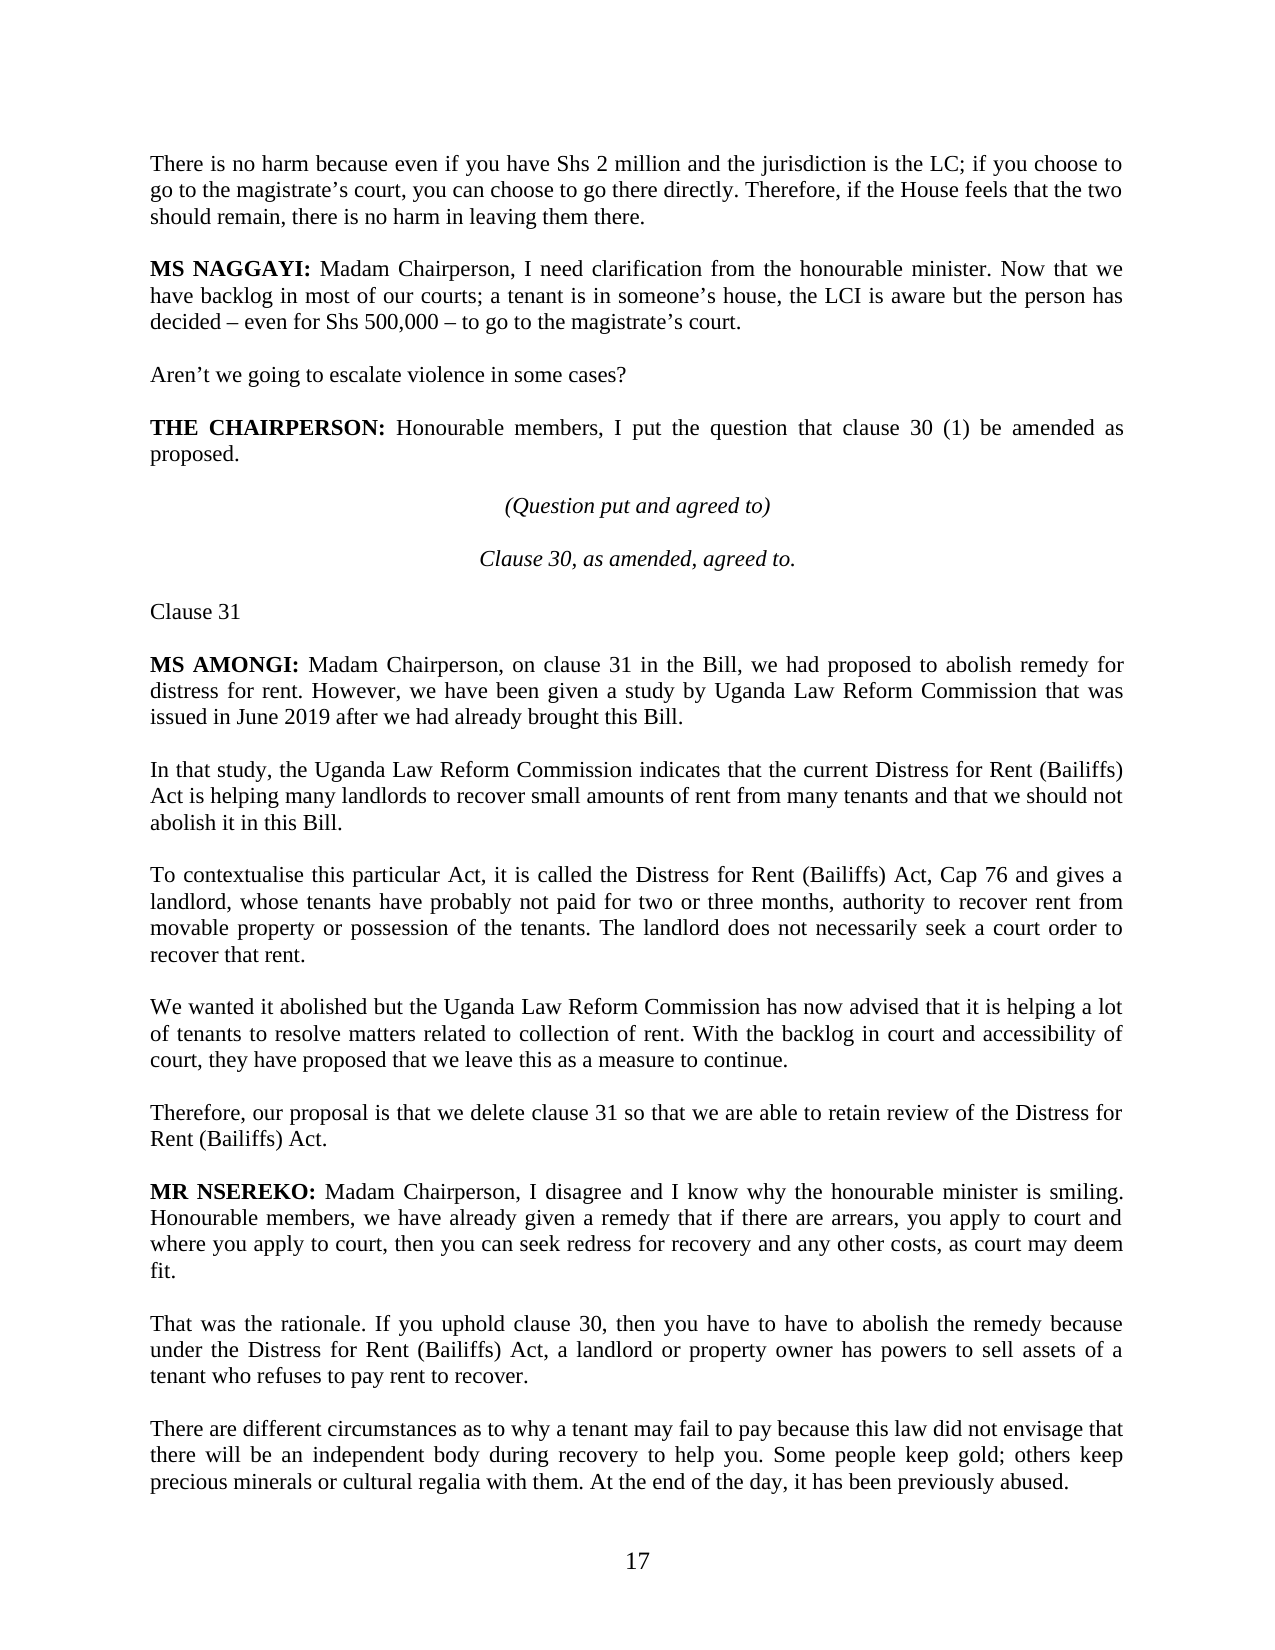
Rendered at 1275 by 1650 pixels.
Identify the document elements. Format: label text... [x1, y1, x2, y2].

text To contextualise this particular Act, it is called the Distress for Rent (Bailiffs) Act, Cap 76 and gives a landlord, whose tenants have probably not paid for two or three months, authority to recover rent from movable property or possession of the tenants. The landlord does not necessarily seek a court order to recover that rent. [150, 862, 1125, 967]
text There are different circumstances as to why a tenant may fail to pay because this law did not envisage that there will be an independent body during recovery to help you. Some people keep gold; others keep precious minerals or cultural regalia with them. At the end of the day, it has been previously abused. [150, 1415, 1125, 1494]
text (Question put and agreed to) [150, 493, 1125, 519]
text Clause 30, as amended, agreed to. [150, 545, 1125, 572]
text There is no harm because even if you have Shs 2 million and the jurisdiction is the LC; if you choose to go to the magistrate’s court, you can choose to go there directly. Therefore, if the House feels that the two should remain, there is no harm in leaving them there. [150, 150, 1125, 229]
text Therefore, our proposal is that we delete clause 31 so that we are able to retain review of the Distress for Rent (Bailiffs) Act. [150, 1099, 1125, 1151]
text MS NAGGAYI: Madam Chairperson, I need clarification from the honourable minister. Now that we have backlog in most of our courts; a tenant is in someone’s house, the LCI is aware but the person has decided – even for Shs 500,000 – to go to the magistrate’s court. [150, 255, 1125, 334]
text We wanted it abolished but the Uganda Law Reform Commission has now advised that it is helping a lot of tenants to resolve matters related to collection of rent. With the backlog in court and accessibility of court, they have proposed that we leave this as a measure to continue. [150, 993, 1125, 1072]
text THE CHAIRPERSON: Honourable members, I put the question that clause 30 (1) be amended as proposed. [150, 413, 1125, 466]
text That was the rationale. If you uphold clause 30, then you have to have to abolish the remedy because under the Distress for Rent (Bailiffs) Act, a landlord or property owner has powers to sell assets of a tenant who refuses to pay rent to recover. [150, 1309, 1125, 1389]
text In that study, the Uganda Law Reform Commission indicates that the current Distress for Rent (Bailiffs) Act is helping many landlords to recover small amounts of rent from many tenants and that we should not abolish it in this Bill. [150, 756, 1125, 835]
text MR NSEREKO: Madam Chairperson, I disagree and I know why the honourable minister is smiling. Honourable members, we have already given a remedy that if there are arrears, you apply to court and where you apply to court, then you can seek redress for recovery and any other costs, as court may deem fit. [150, 1178, 1125, 1283]
text Clause 31 [150, 598, 1125, 624]
text MS AMONGI: Madam Chairperson, on clause 31 in the Bill, we had proposed to abolish remedy for distress for rent. However, we have been given a study by Uganda Law Reform Commission that was issued in June 2019 after we had already brought this Bill. [150, 651, 1125, 730]
text Aren’t we going to escalate violence in some cases? [150, 361, 1125, 387]
